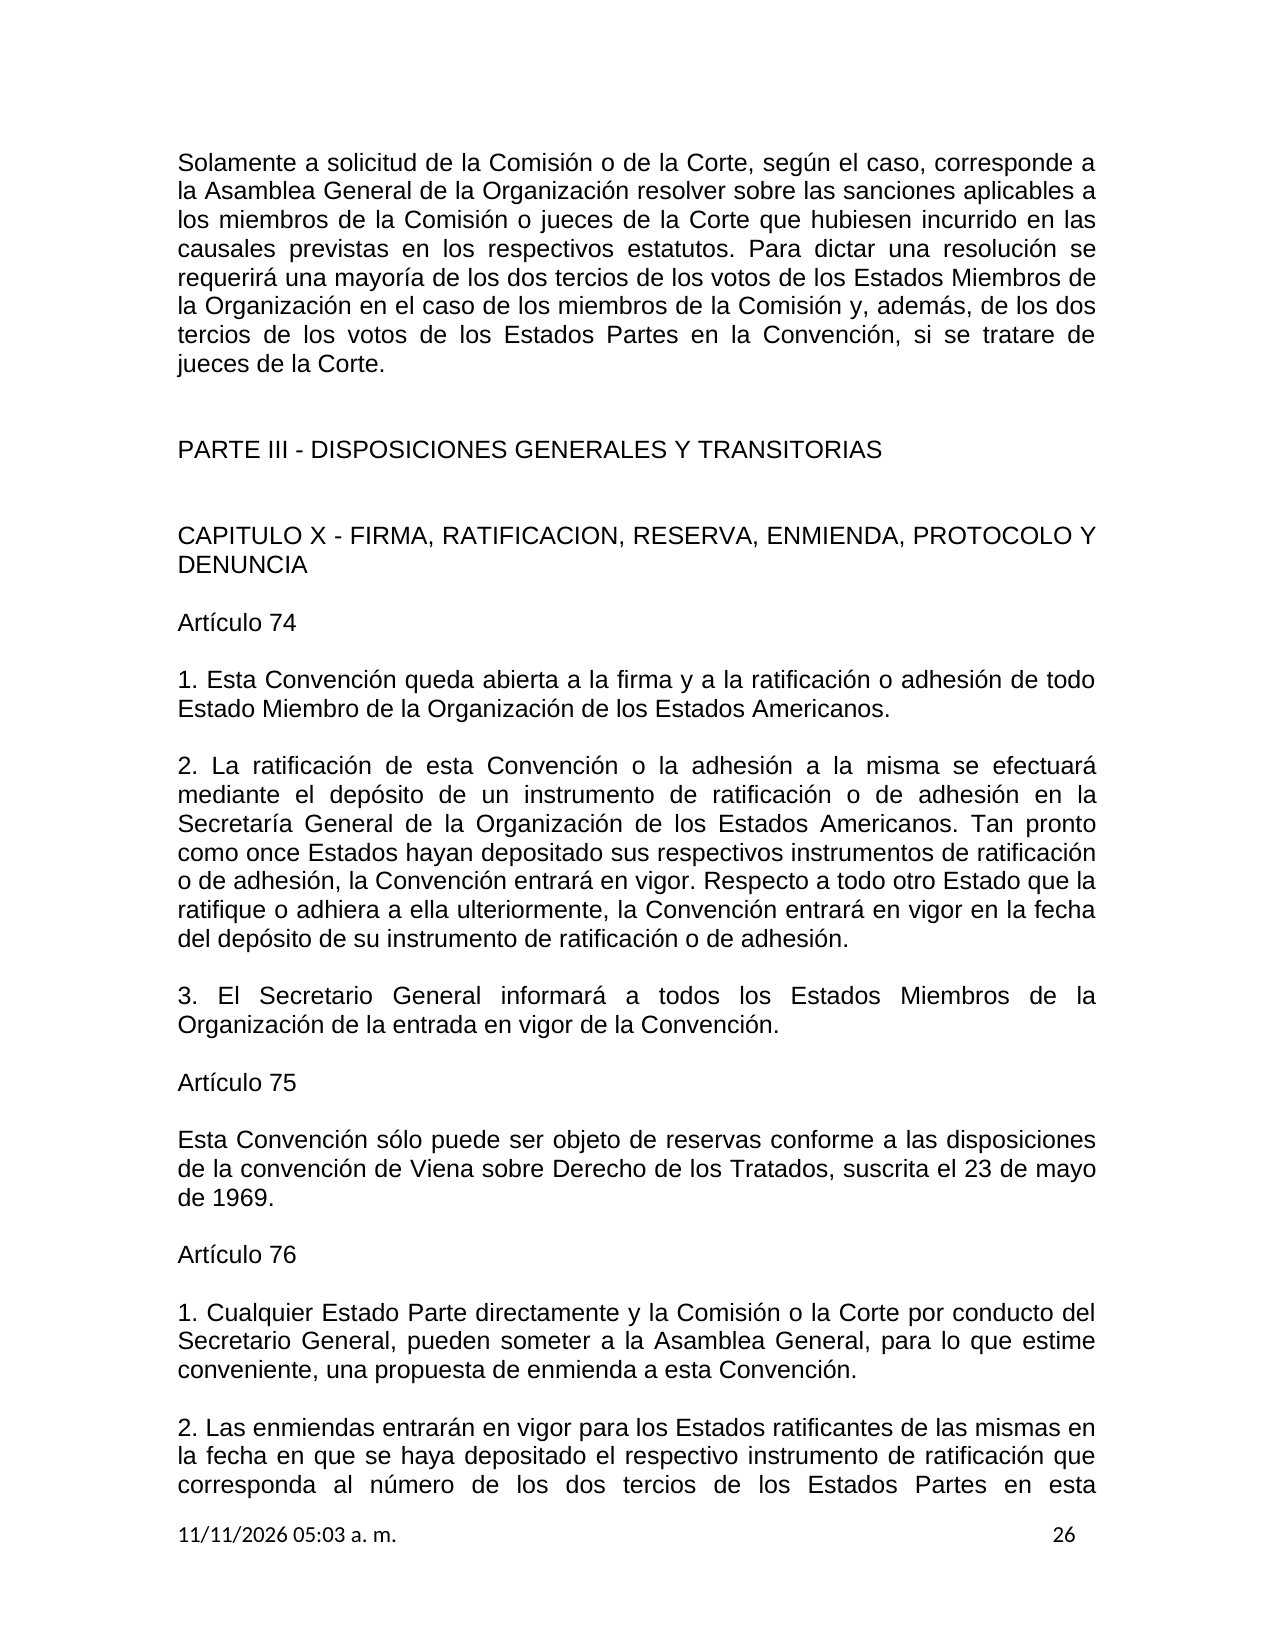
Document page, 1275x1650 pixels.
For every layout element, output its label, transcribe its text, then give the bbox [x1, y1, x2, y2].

text 1. Cualquier Estado Parte directamente y la Comisión o la Corte por conducto del Secretario General, pueden someter a la Asamblea General, para lo que estime conveniente, una propuesta de enmienda a esta Convención. [177, 1298, 1098, 1384]
text 3. El Secretario General informará a todos los Estados Miembros de la Organización de la entrada en vigor de la Convención. [177, 981, 1098, 1039]
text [177, 1413, 1098, 1499]
text Artículo 74 [177, 608, 1098, 636]
text Esta Convención sólo puede ser objeto de reservas conforme a las disposiciones de la convención de Viena sobre Derecho de los Tratados, suscrita el 23 de mayo de 1969. [177, 1125, 1098, 1211]
text CAPITULO X - FIRMA, RATIFICACION, RESERVA, ENMIENDA, PROTOCOLO Y DENUNCIA [177, 521, 1098, 579]
text Artículo 76 [177, 1240, 1098, 1269]
text 1. Esta Convención queda abierta a la firma y a la ratificación o adhesión de todo Estado Miembro de la Organización de los Estados Americanos. [177, 665, 1098, 723]
text Solamente a solicitud de la Comisión o de la Corte, según el caso, corresponde a la Asamblea General de la Organización resolver sobre las sanciones aplicables a los miembros de la Comisión o jueces de la Corte que hubiesen incurrido en las causales previstas en los respectivos estatutos. Para dictar una resolución se requerirá una mayoría de los dos tercios de los votos de los Estados Miembros de la Organización en el caso de los miembros de la Comisión y, además, de los dos tercios de los votos de los Estados Partes en la Convención, si se tratare de jueces de la Corte. [177, 148, 1098, 378]
text 2. La ratificación de esta Convención o la adhesión a la misma se efectuará mediante el depósito de un instrumento de ratificación o de adhesión en la Secretaría General de la Organización de los Estados Americanos. Tan pronto como once Estados hayan depositado sus respectivos instrumentos de ratificación o de adhesión, la Convención entrará en vigor. Respecto a todo otro Estado que la ratifique o adhiera a ella ulteriormente, la Convención entrará en vigor en la fecha del depósito de su instrumento de ratificación o de adhesión. [177, 751, 1098, 953]
text Artículo 75 [177, 1068, 1098, 1096]
text PARTE III - DISPOSICIONES GENERALES Y TRANSITORIAS [177, 435, 1098, 464]
